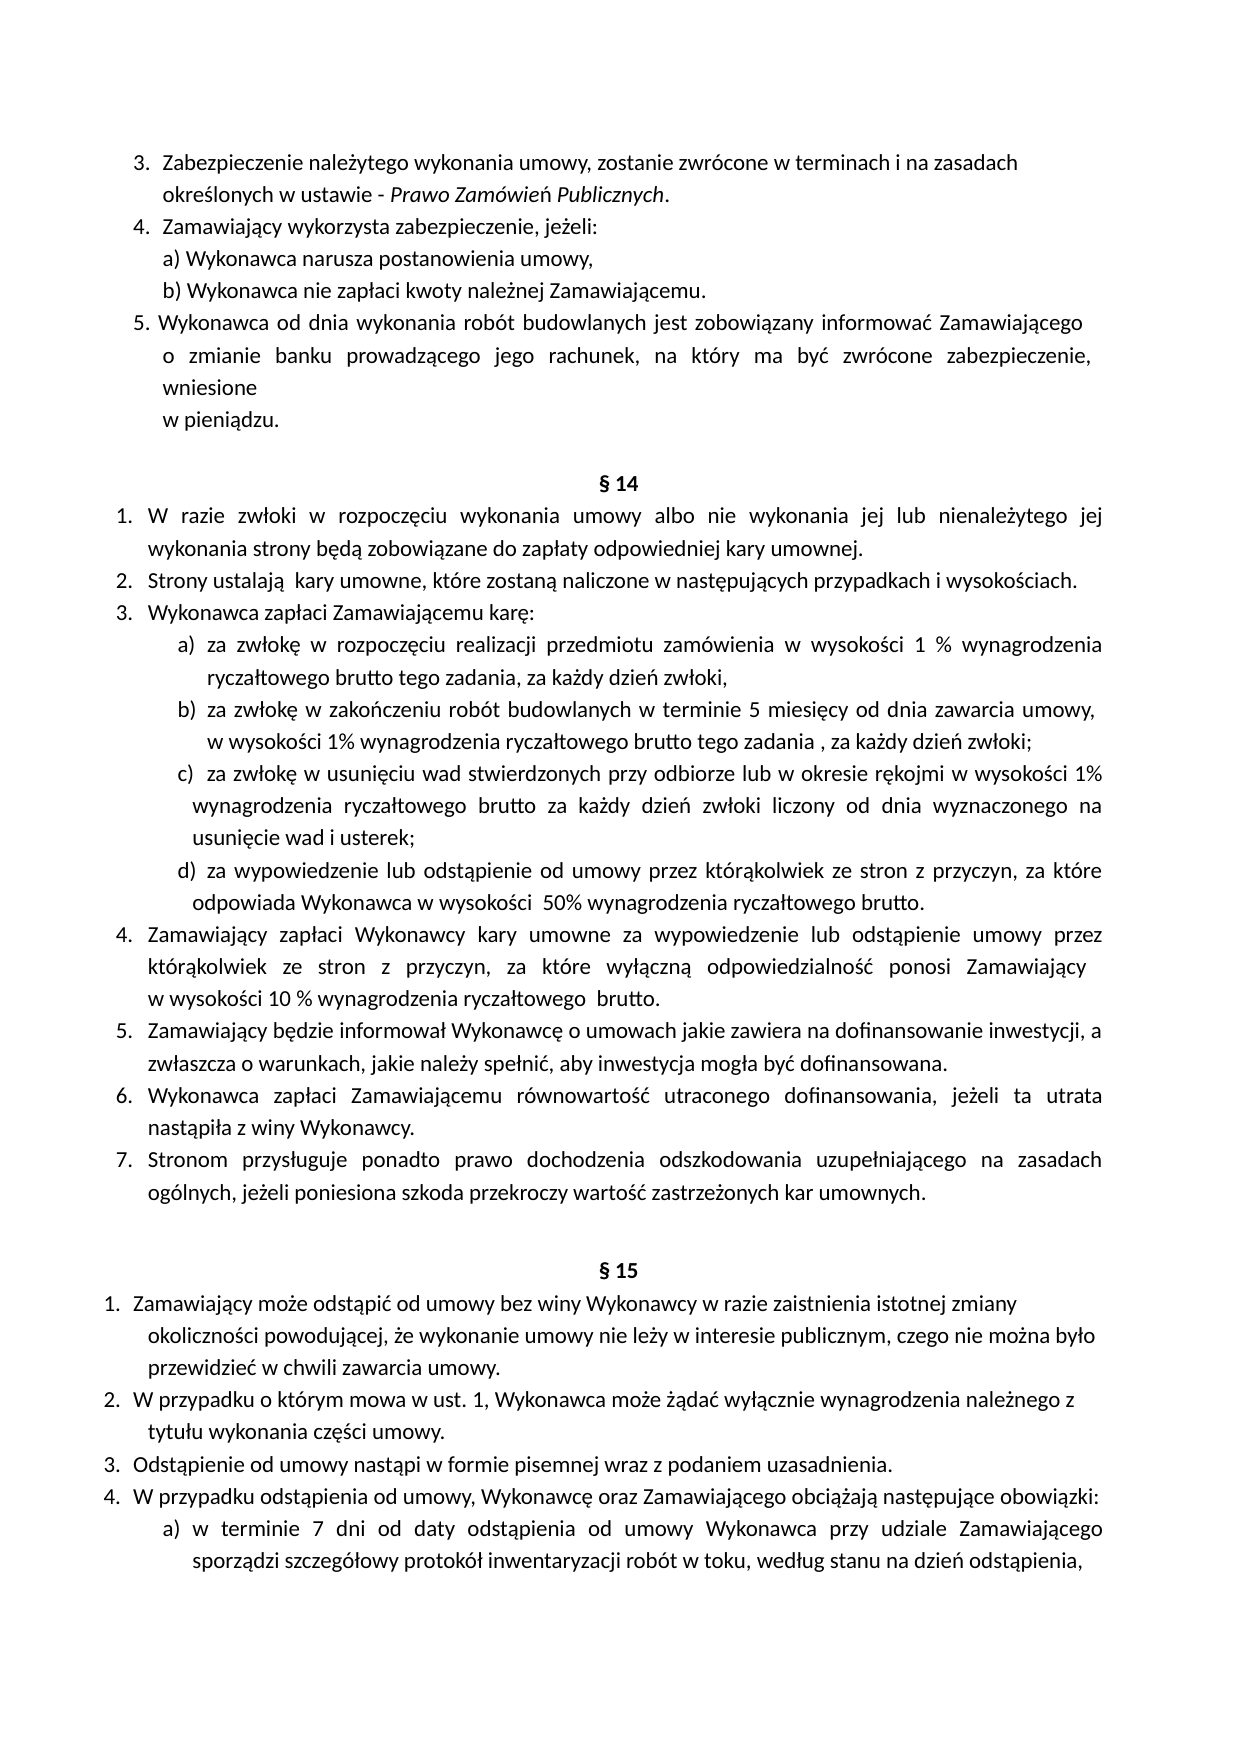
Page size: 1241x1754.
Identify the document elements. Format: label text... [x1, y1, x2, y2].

list Wykonawca zapłaci Zamawiającemu równowartość utraconego dofinansowania, jeżeli ta utrata nastąpiła z winy Wykonawcy. [133, 1081, 1104, 1141]
list Zamawiający będzie informował Wykonawcę o umowach jakie zawiera na dofinansowanie inwestycji, a zwłaszcza o warunkach, jakie należy spełnić, aby inwestycja mogła być dofinansowana. [133, 1017, 1104, 1077]
list Wykonawca zapłaci Zamawiającemu karę: [133, 598, 1104, 626]
text 5. Wykonawca od dnia wykonania robót budowlanych jest zobowiązany informować Zamawiającego o zmianie banku prowadzącego jego rachunek, na który ma być zwrócone zabezpieczenie, wniesione w pieniądzu. [133, 308, 1093, 433]
list Zamawiający zapłaci Wykonawcy kary umowne za wypowiedzenie lub odstąpienie umowy przez którąkolwiek ze stron z przyczyn, za które wyłączną odpowiedzialność ponosi Zamawiający w wysokości 10 % wynagrodzenia ryczałtowego brutto. [133, 920, 1104, 1012]
list W przypadku o którym mowa w ust. 1, Wykonawca może żądać wyłącznie wynagrodzenia należnego z tytułu wykonania części umowy. [103, 1385, 1104, 1446]
text a) Wykonawca narusza postanowienia umowy, [162, 244, 1093, 272]
list W razie zwłoki w rozpoczęciu wykonania umowy albo nie wykonania jej lub nienależytego jej wykonania strony będą zobowiązane do zapłaty odpowiedniej kary umownej. [133, 502, 1104, 562]
text b) Wykonawca nie zapłaci kwoty należnej Zamawiającemu. [162, 276, 1093, 304]
list za zwłokę w usunięciu wad stwierdzonych przy odbiorze lub w okresie rękojmi w wysokości 1% wynagrodzenia ryczałtowego brutto za każdy dzień zwłoki liczony od dnia wyznaczonego na usunięcie wad i usterek; [177, 759, 1104, 852]
list za zwłokę w rozpoczęciu realizacji przedmiotu zamówienia w wysokości 1 % wynagrodzenia ryczałtowego brutto tego zadania, za każdy dzień zwłoki, [177, 630, 1104, 691]
list Zamawiający może odstąpić od umowy bez winy Wykonawcy w razie zaistnienia istotnej zmiany okoliczności powodującej, że wykonanie umowy nie leży w interesie publicznym, czego nie można było przewidzieć w chwili zawarcia umowy. [103, 1289, 1104, 1381]
list Odstąpienie od umowy nastąpi w formie pisemnej wraz z podaniem uzasadnienia. [103, 1450, 1104, 1478]
list za zwłokę w zakończeniu robót budowlanych w terminie 5 miesięcy od dnia zawarcia umowy, w wysokości 1% wynagrodzenia ryczałtowego brutto tego zadania , za każdy dzień zwłoki; [177, 695, 1104, 755]
list Stronom przysługuje ponadto prawo dochodzenia odszkodowania uzupełniającego na zasadach ogólnych, jeżeli poniesiona szkoda przekroczy wartość zastrzeżonych kar umownych. [133, 1145, 1104, 1206]
list W przypadku odstąpienia od umowy, Wykonawcę oraz Zamawiającego obciążają następujące obowiązki: [103, 1482, 1104, 1510]
list w terminie 7 dni od daty odstąpienia od umowy Wykonawca przy udziale Zamawiającego sporządzi szczegółowy protokół inwentaryzacji robót w toku, według stanu na dzień odstąpienia, [162, 1514, 1104, 1574]
list Zamawiający wykorzysta zabezpieczenie, jeżeli: [133, 212, 1104, 240]
list Strony ustalają kary umowne, które zostaną naliczone w następujących przypadkach i wysokościach. [133, 566, 1104, 594]
list za wypowiedzenie lub odstąpienie od umowy przez którąkolwiek ze stron z przyczyn, za które odpowiada Wykonawca w wysokości 50% wynagrodzenia ryczałtowego brutto. [177, 856, 1104, 916]
list Zabezpieczenie należytego wykonania umowy, zostanie zwrócone w terminach i na zasadach określonych w ustawie - Prawo Zamówień Publicznych. [133, 148, 1104, 208]
text § 15 [133, 1257, 1104, 1284]
text § 14 [133, 469, 1104, 497]
